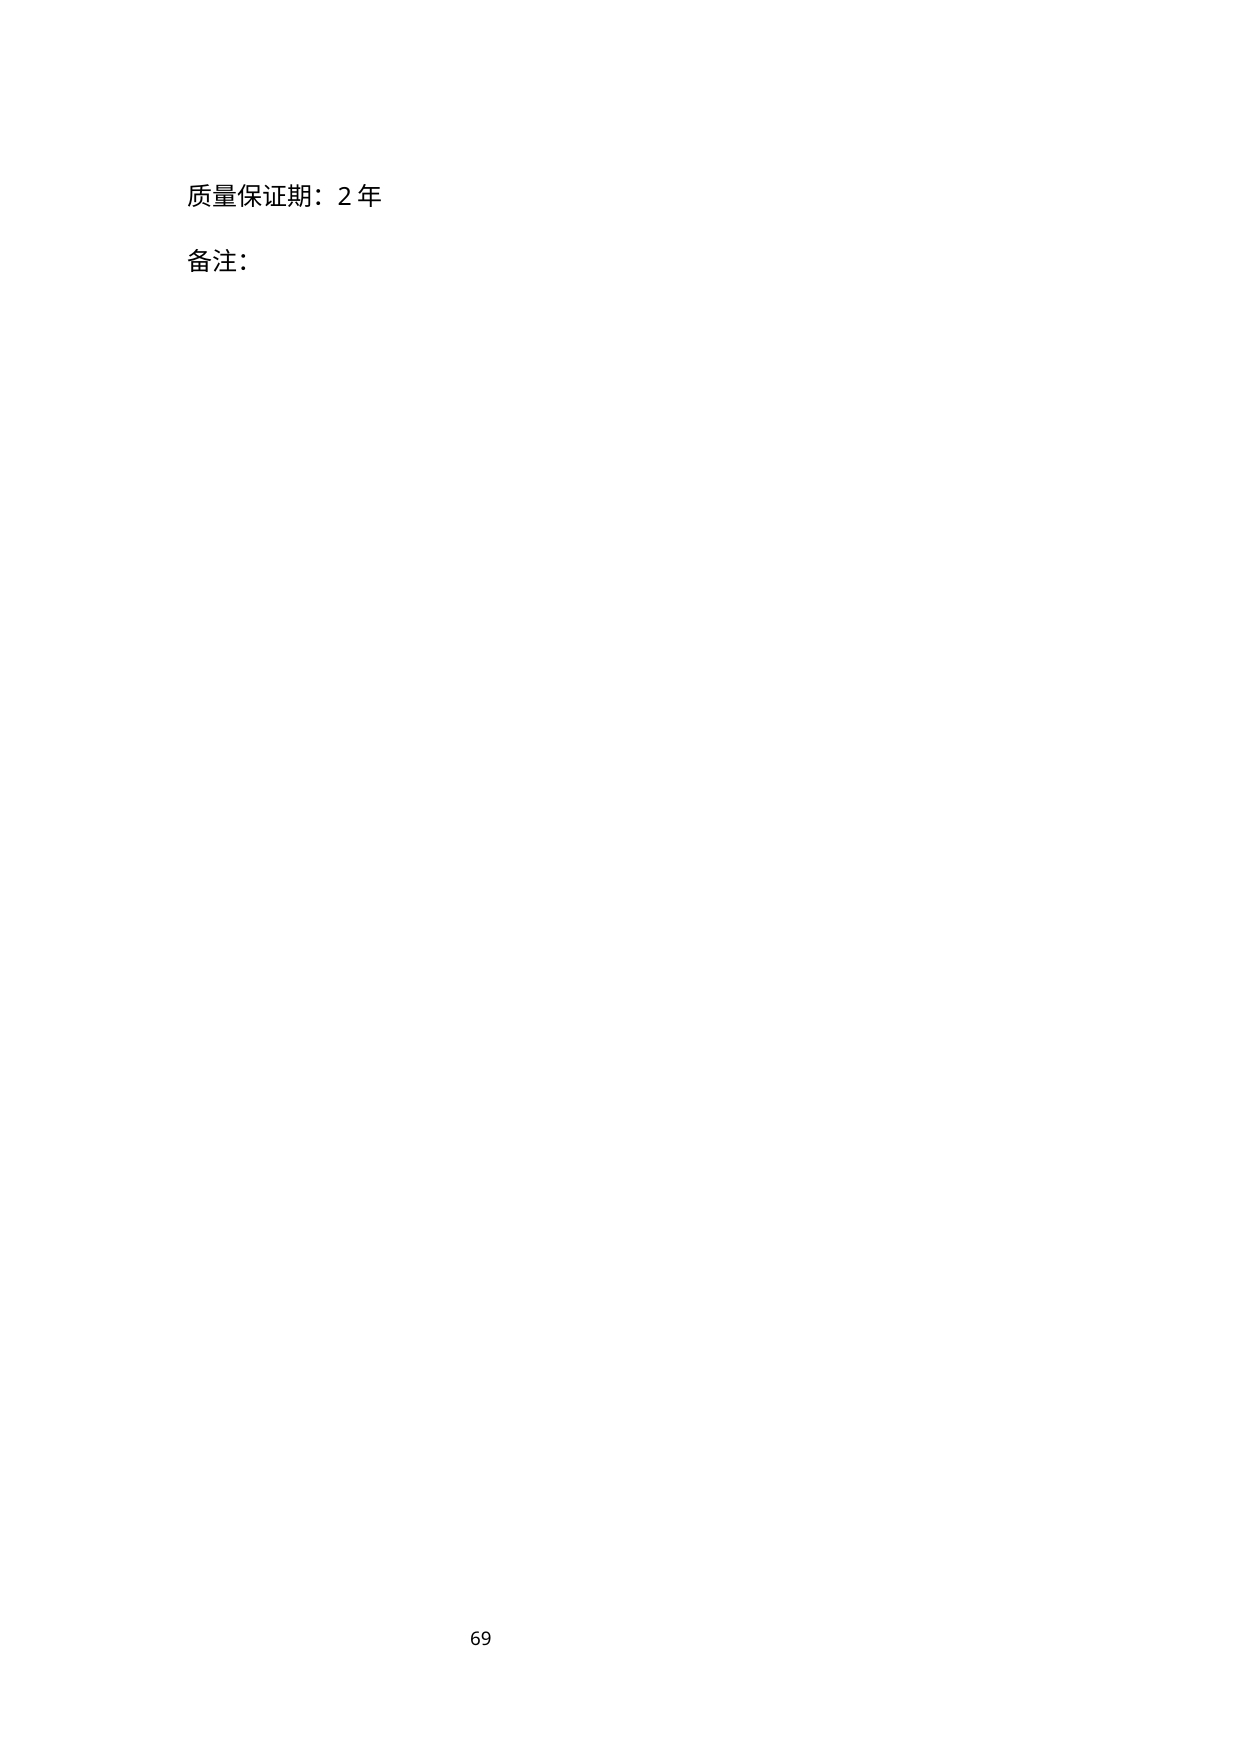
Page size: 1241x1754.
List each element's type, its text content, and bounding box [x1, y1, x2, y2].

text 质量保证期：2年 [187, 162, 1053, 227]
text 备注： [187, 227, 1053, 292]
